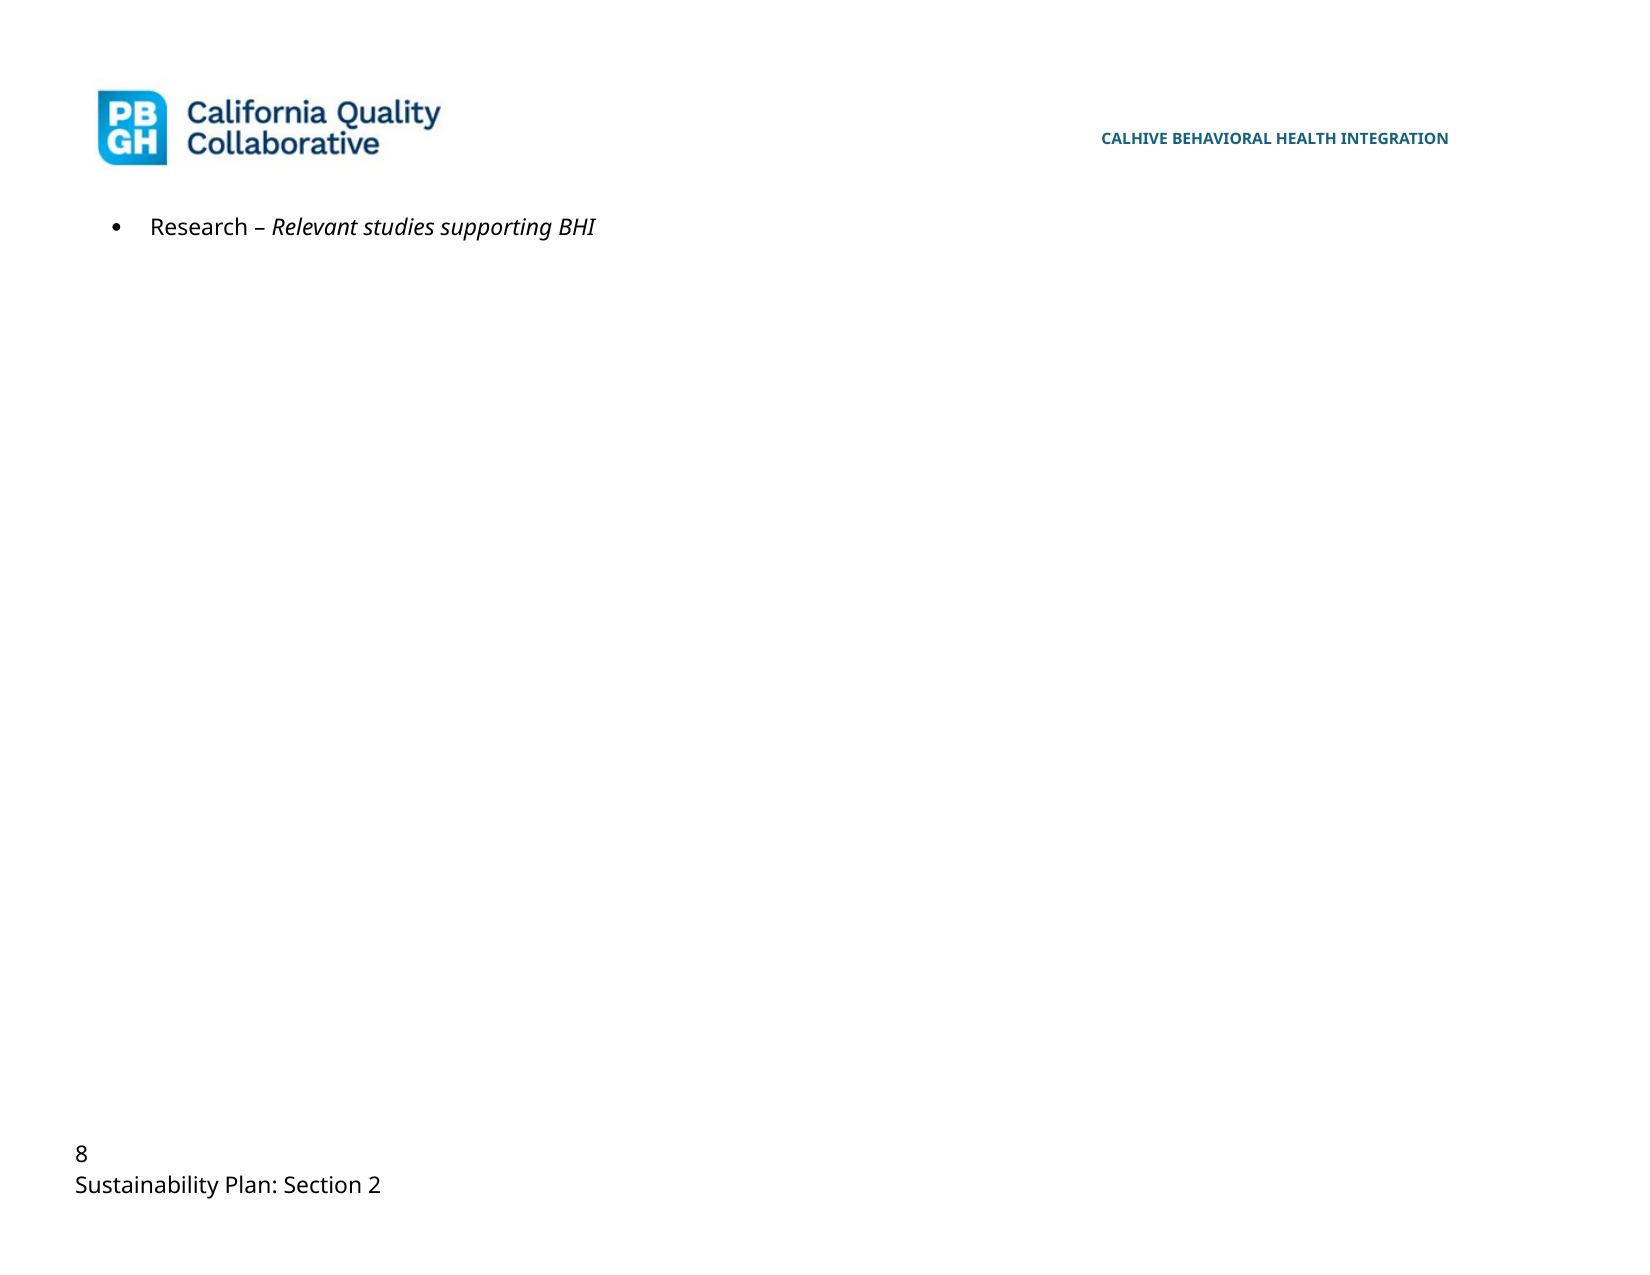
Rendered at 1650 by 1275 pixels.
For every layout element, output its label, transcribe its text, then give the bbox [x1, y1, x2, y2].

picture [75, 77, 447, 175]
list Research – Relevant studies supporting BHI [112, 211, 1575, 242]
